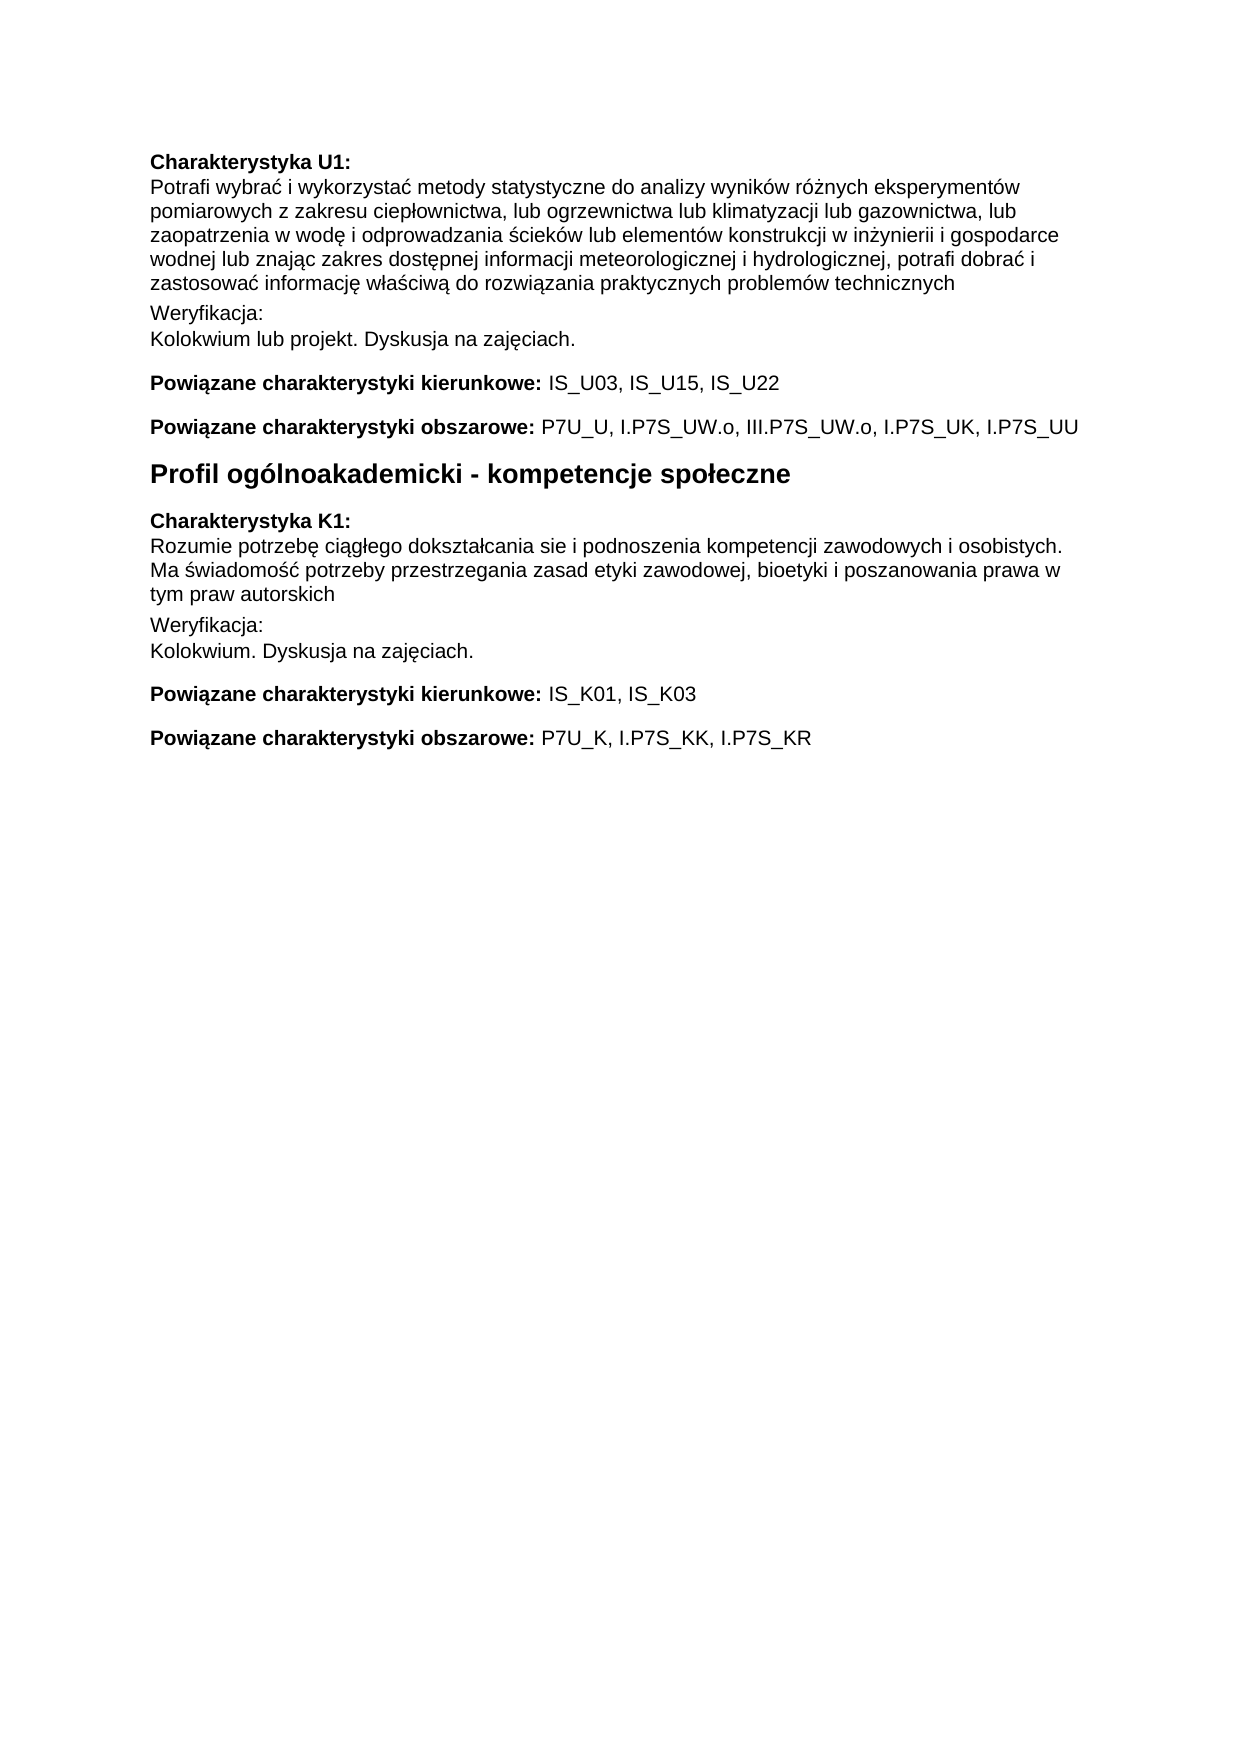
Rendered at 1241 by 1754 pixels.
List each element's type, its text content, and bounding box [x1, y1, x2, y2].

text Charakterystyka U1: [150, 150, 1090, 174]
text Rozumie potrzebę ciągłego dokształcania sie i podnoszenia kompetencji zawodowych i osobistych. Ma świadomość potrzeby przestrzegania zasad etyki zawodowej, bioetyki i poszanowania prawa w tym praw autorskich [150, 534, 1090, 606]
text Powiązane charakterystyki obszarowe: P7U_U, I.P7S_UW.o, III.P7S_UW.o, I.P7S_UK, I.P7S_UU [150, 414, 1090, 438]
text Kolokwium. Dyskusja na zajęciach. [150, 638, 1090, 662]
text Potrafi wybrać i wykorzystać metody statystyczne do analizy wyników różnych eksperymentów pomiarowych z zakresu ciepłownictwa, lub ogrzewnictwa lub klimatyzacji lub gazownictwa, lub zaopatrzenia w wodę i odprowadzania ścieków lub elementów konstrukcji w inżynierii i gospodarce wodnej lub znając zakres dostępnej informacji meteorologicznej i hydrologicznej, potrafi dobrać i zastosować informację właściwą do rozwiązania praktycznych problemów technicznych [150, 175, 1090, 295]
subtitle Profil ogólnoakademicki - kompetencje społeczne [150, 458, 1090, 489]
text Weryfikacja: [150, 612, 1090, 636]
text Powiązane charakterystyki kierunkowe: IS_K01, IS_K03 [150, 682, 1090, 706]
text Charakterystyka K1: [150, 509, 1090, 533]
text Weryfikacja: [150, 301, 1090, 325]
text Kolokwium lub projekt. Dyskusja na zajęciach. [150, 327, 1090, 351]
text Powiązane charakterystyki obszarowe: P7U_K, I.P7S_KK, I.P7S_KR [150, 726, 1090, 750]
text Powiązane charakterystyki kierunkowe: IS_U03, IS_U15, IS_U22 [150, 371, 1090, 395]
